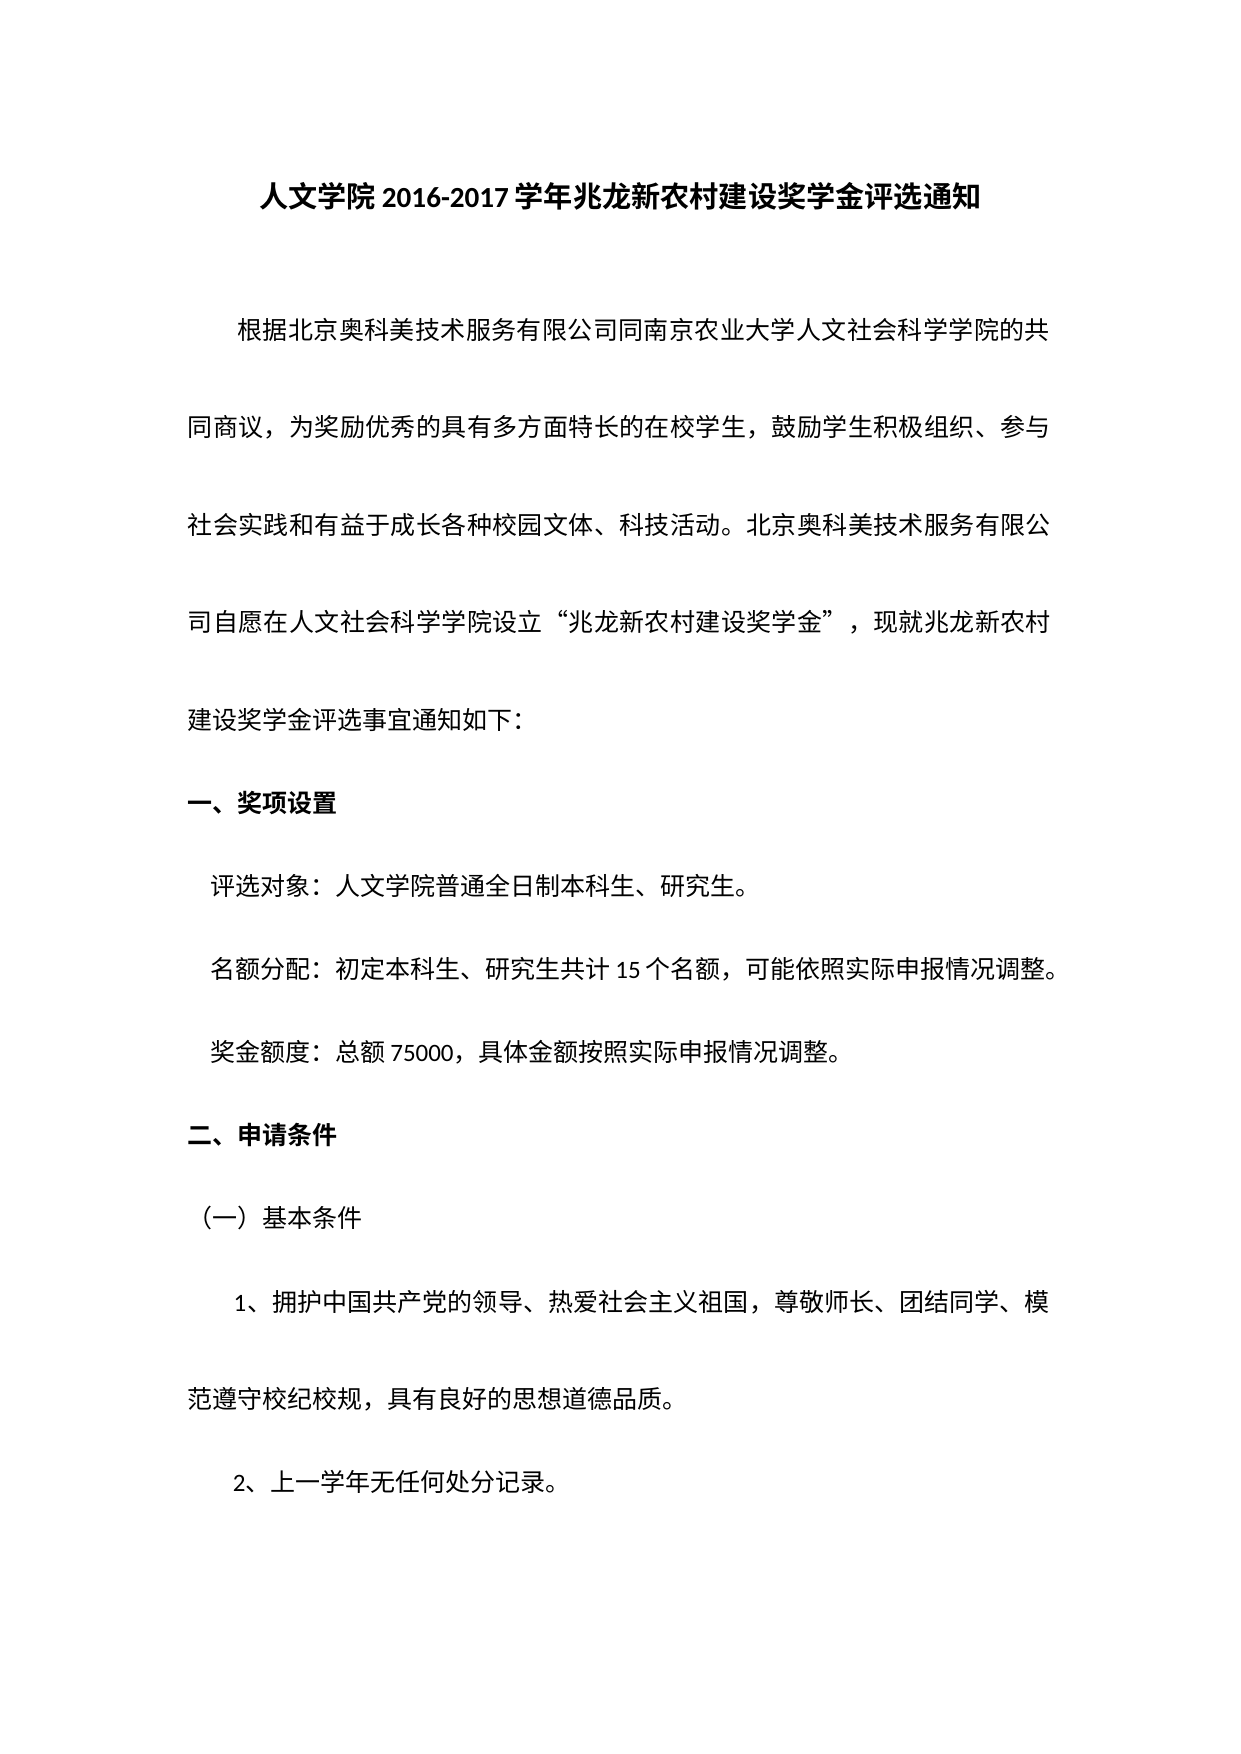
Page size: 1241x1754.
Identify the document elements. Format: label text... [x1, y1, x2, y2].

text 2、上一学年无任何处分记录。 [187, 1448, 1053, 1513]
text 根据北京奥科美技术服务有限公司同南京农业大学人文社会科学学院的共同商议，为奖励优秀的具有多方面特长的在校学生，鼓励学生积极组织、参与社会实践和有益于成长各种校园文体、科技活动。北京奥科美技术服务有限公司自愿在人文社会科学学院设立“兆龙新农村建设奖学金”，现就兆龙新农村建设奖学金评选事宜通知如下： [187, 296, 1053, 751]
text （一）基本条件 [187, 1184, 1053, 1249]
text 二、申请条件 [187, 1101, 1053, 1166]
text 奖金额度：总额75000，具体金额按照实际申报情况调整。 [187, 1018, 1053, 1083]
text 人文学院2016-2017学年兆龙新农村建设奖学金评选通知 [187, 162, 1053, 227]
text 名额分配：初定本科生、研究生共计15个名额，可能依照实际申报情况调整。 [187, 935, 1053, 1000]
text 一、奖项设置 [187, 769, 1053, 834]
text 评选对象：人文学院普通全日制本科生、研究生。 [187, 852, 1053, 917]
text 1、拥护中国共产党的领导、热爱社会主义祖国，尊敬师长、团结同学、模范遵守校纪校规，具有良好的思想道德品质。 [187, 1268, 1053, 1430]
